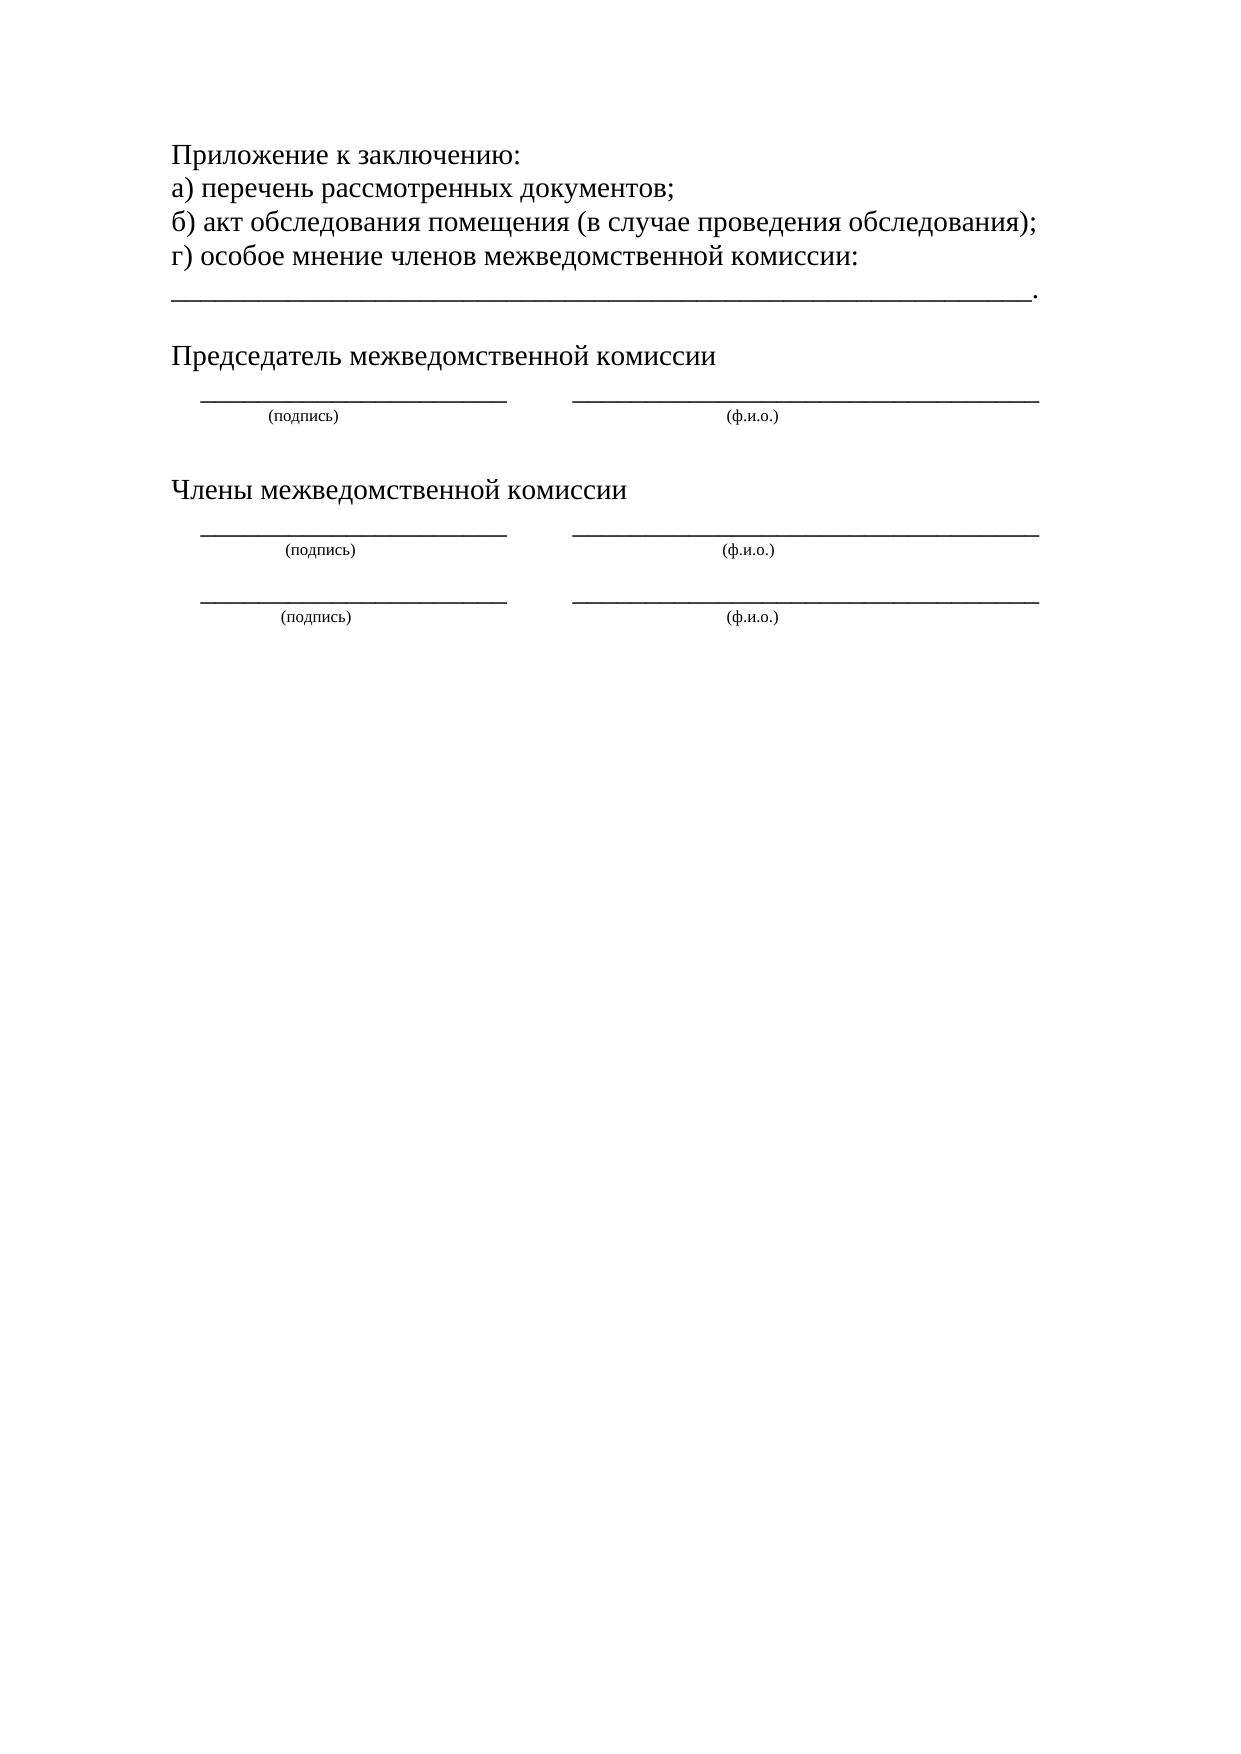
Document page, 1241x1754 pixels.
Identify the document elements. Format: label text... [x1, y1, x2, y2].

text _____________________ ________________________________ [171, 372, 1181, 405]
text б) акт обследования помещения (в случае проведения обследования); [171, 204, 1181, 238]
text (подпись) (ф.и.о.) [171, 539, 1181, 573]
text Члены межведомственной комиссии [171, 472, 1181, 506]
text ___________________________________________________________. [171, 271, 1181, 305]
text (подпись) (ф.и.о.) [171, 607, 1181, 640]
text _____________________ ________________________________ [171, 573, 1181, 607]
text а) перечень рассмотренных документов; [171, 171, 1181, 204]
text _____________________ ________________________________ [171, 506, 1181, 539]
text Председатель межведомственной комиссии [171, 338, 1181, 372]
text (подпись) (ф.и.о.) [171, 405, 1181, 439]
text Приложение к заключению: [171, 137, 1181, 171]
text г) особое мнение членов межведомственной комиссии: [171, 238, 1181, 271]
